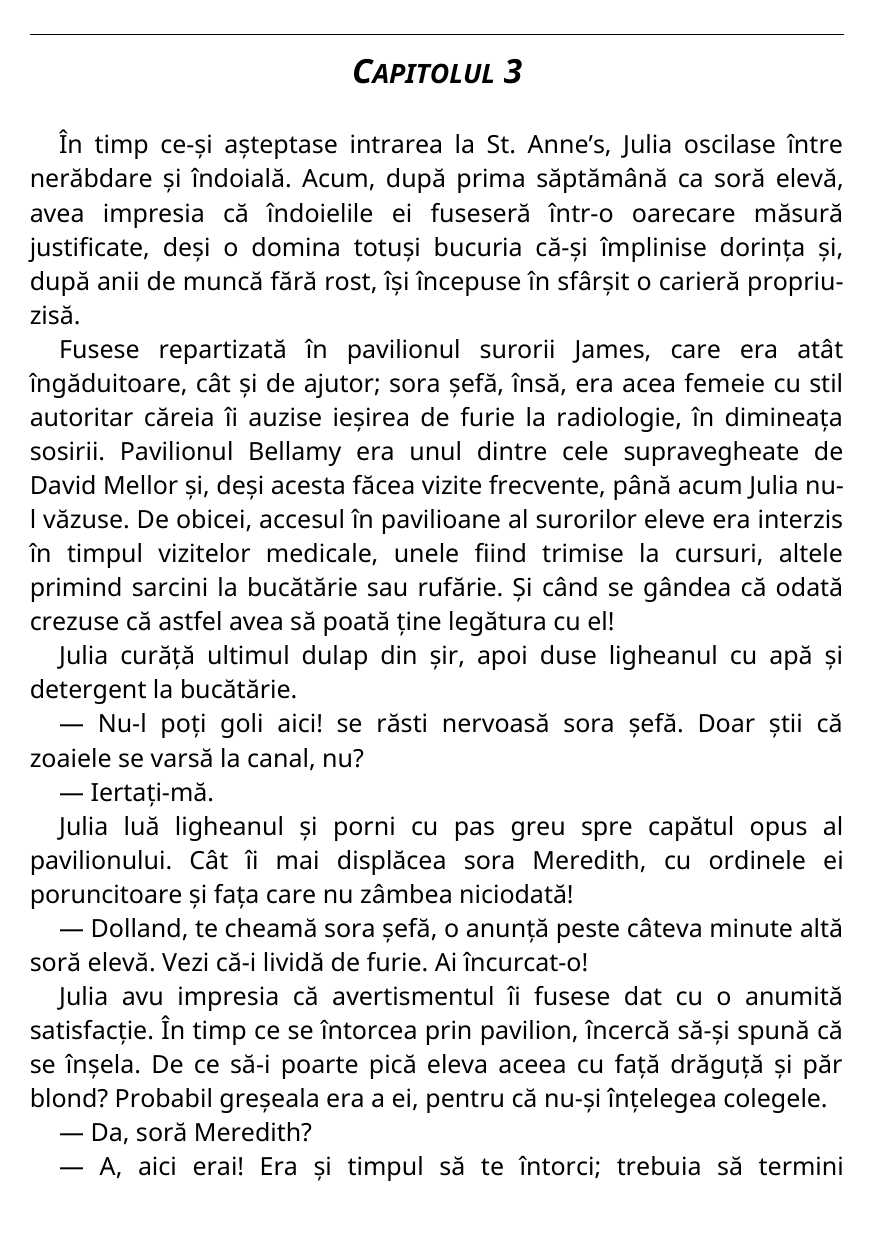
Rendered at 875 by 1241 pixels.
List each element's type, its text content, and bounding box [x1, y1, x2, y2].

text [29, 1149, 844, 1183]
text — Nu-l poţi goli aici! se răsti nervoasă sora şefă. Doar ştii că zoaiele se varsă la canal, nu? [29, 706, 844, 774]
text — Da, soră Meredith? [29, 1115, 844, 1149]
text Fusese repartizată în pavilionul surorii James, care era atât îngăduitoare, cât şi de ajutor; sora şefă, însă, era acea femeie cu stil autoritar căreia îi auzise ieşirea de furie la radiologie, în dimineaţa sosirii. Pavilionul Bellamy era unul dintre cele supravegheate de David Mellor şi, deşi acesta făcea vizite frecvente, până acum Julia nu-l văzuse. De obicei, accesul în pavilioane al surorilor eleve era interzis în timpul vizitelor medicale, unele fiind trimise la cursuri, altele primind sarcini la bucătărie sau rufărie. Şi când se gândea că odată crezuse că astfel avea să poată ţine legătura cu el! [29, 331, 844, 638]
text — Dolland, te cheamă sora şefă, o anunţă peste câteva minute altă soră elevă. Vezi că-i lividă de furie. Ai încurcat-o! [29, 911, 844, 979]
text În timp ce-şi aşteptase intrarea la St. Anne’s, Julia oscilase între nerăbdare şi îndoială. Acum, după prima săptămână ca soră elevă, avea impresia că îndoielile ei fuseseră într-o oarecare măsură justificate, deşi o domina totuşi bucuria că-şi împlinise dorinţa şi, după anii de muncă fără rost, îşi începuse în sfârşit o carieră propriu-zisă. [29, 127, 844, 331]
text Capitolul 3 [29, 48, 844, 93]
text Julia avu impresia că avertismentul îi fusese dat cu o anumită satisfacţie. În timp ce se întorcea prin pavilion, încercă să-şi spună că se înşela. De ce să-i poarte pică eleva aceea cu faţă drăguţă şi păr blond? Probabil greşeala era a ei, pentru că nu-şi înţelegea colegele. [29, 979, 844, 1115]
text Julia curăţă ultimul dulap din şir, apoi duse ligheanul cu apă şi detergent la bucătărie. [29, 638, 844, 706]
text Julia luă ligheanul şi porni cu pas greu spre capătul opus al pavilionului. Cât îi mai displăcea sora Meredith, cu ordinele ei poruncitoare şi faţa care nu zâmbea niciodată! [29, 808, 844, 911]
text — Iertaţi-mă. [29, 774, 844, 808]
